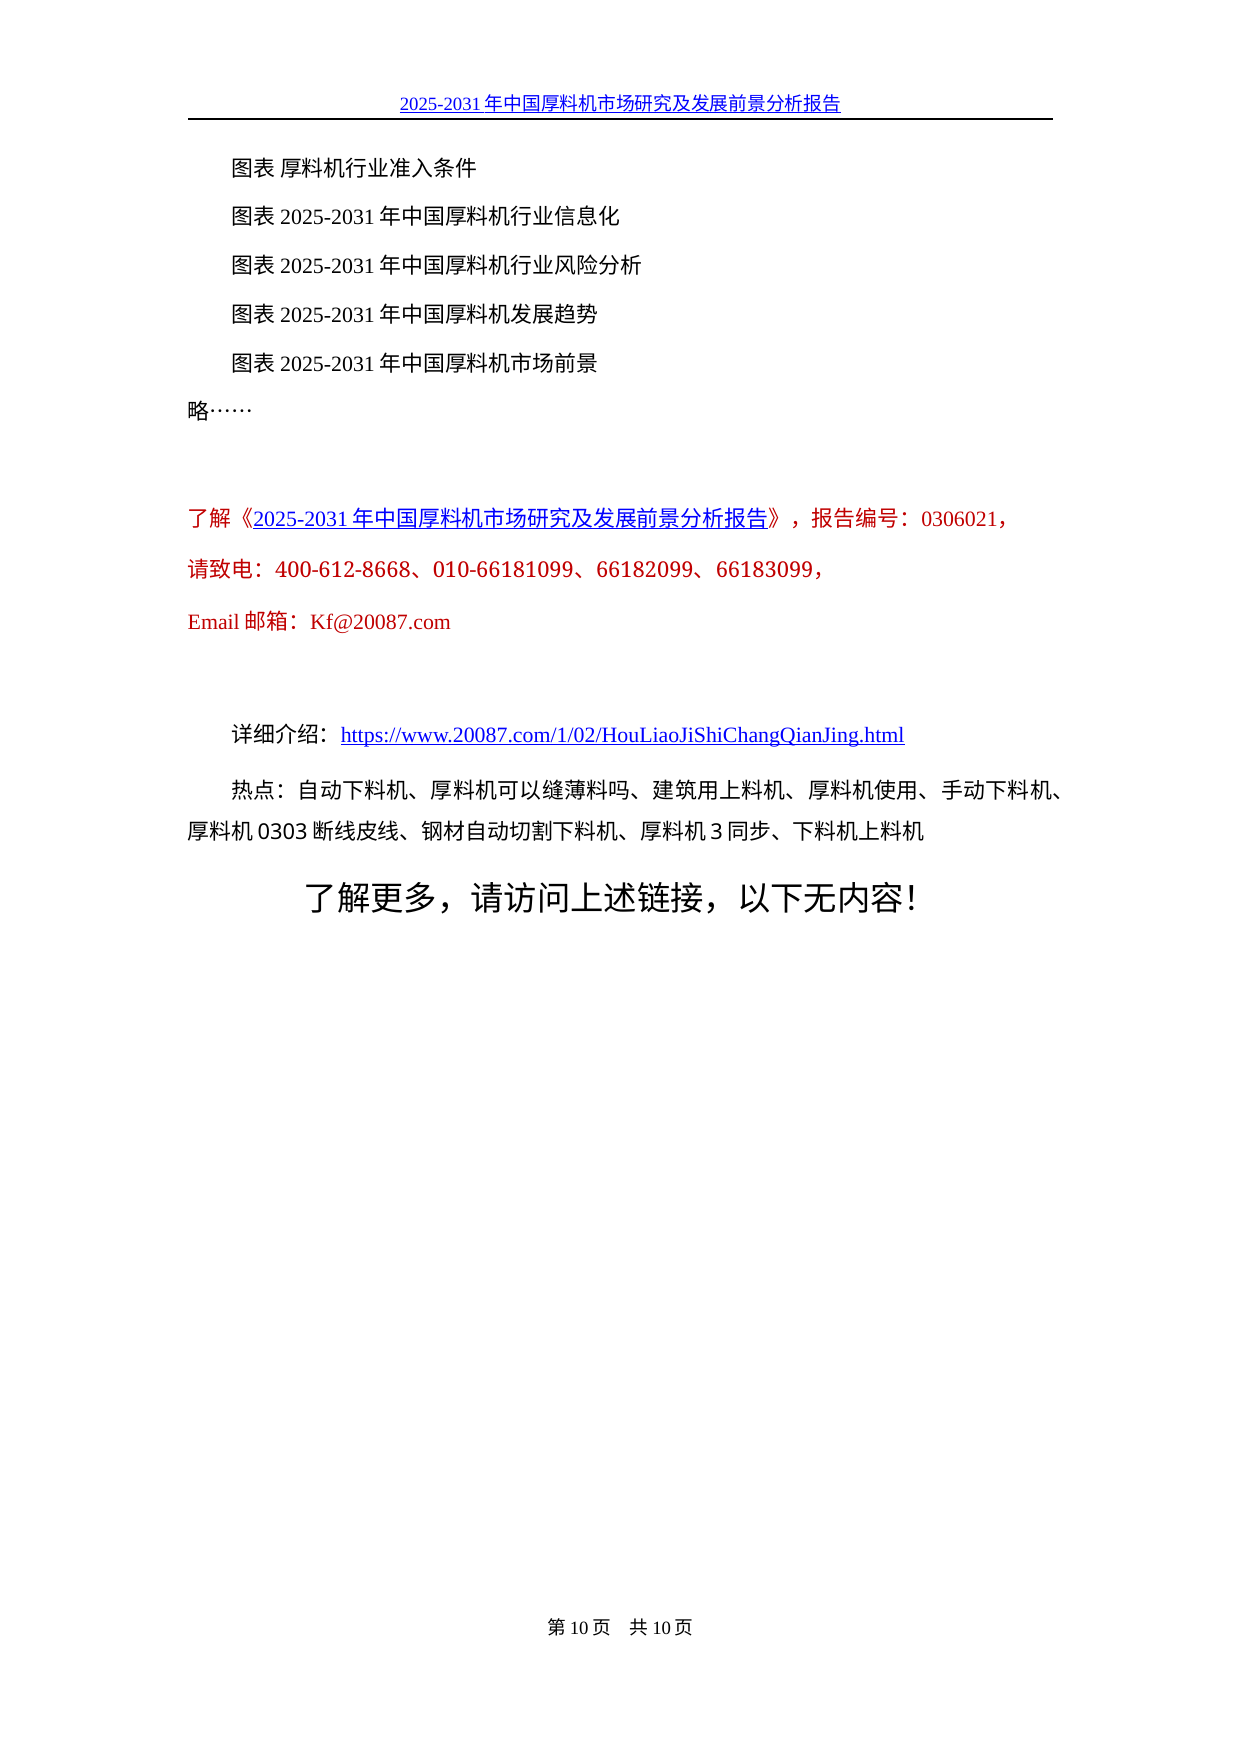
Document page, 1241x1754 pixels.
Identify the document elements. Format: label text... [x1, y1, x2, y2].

text 请致电：400-612-8668、010-66181099、66182099、66183099， [187, 552, 1053, 584]
title 了解更多，请访问上述链接，以下无内容！ [187, 864, 1053, 929]
text 了解《2025-2031年中国厚料机市场研究及发展前景分析报告》，报告编号：0306021， [187, 500, 1053, 533]
text 热点：自动下料机、厚料机可以缝薄料吗、建筑用上料机、厚料机使用、手动下料机、厚料机0303断线皮线、钢材自动切割下料机、厚料机3同步、下料机上料机 [187, 773, 1053, 846]
text 详细介绍：https://www.20087.com/1/02/HouLiaoJiShiChangQianJing.html [187, 716, 1053, 749]
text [187, 150, 1053, 426]
text Email邮箱：Kf@20087.com [187, 603, 1053, 636]
